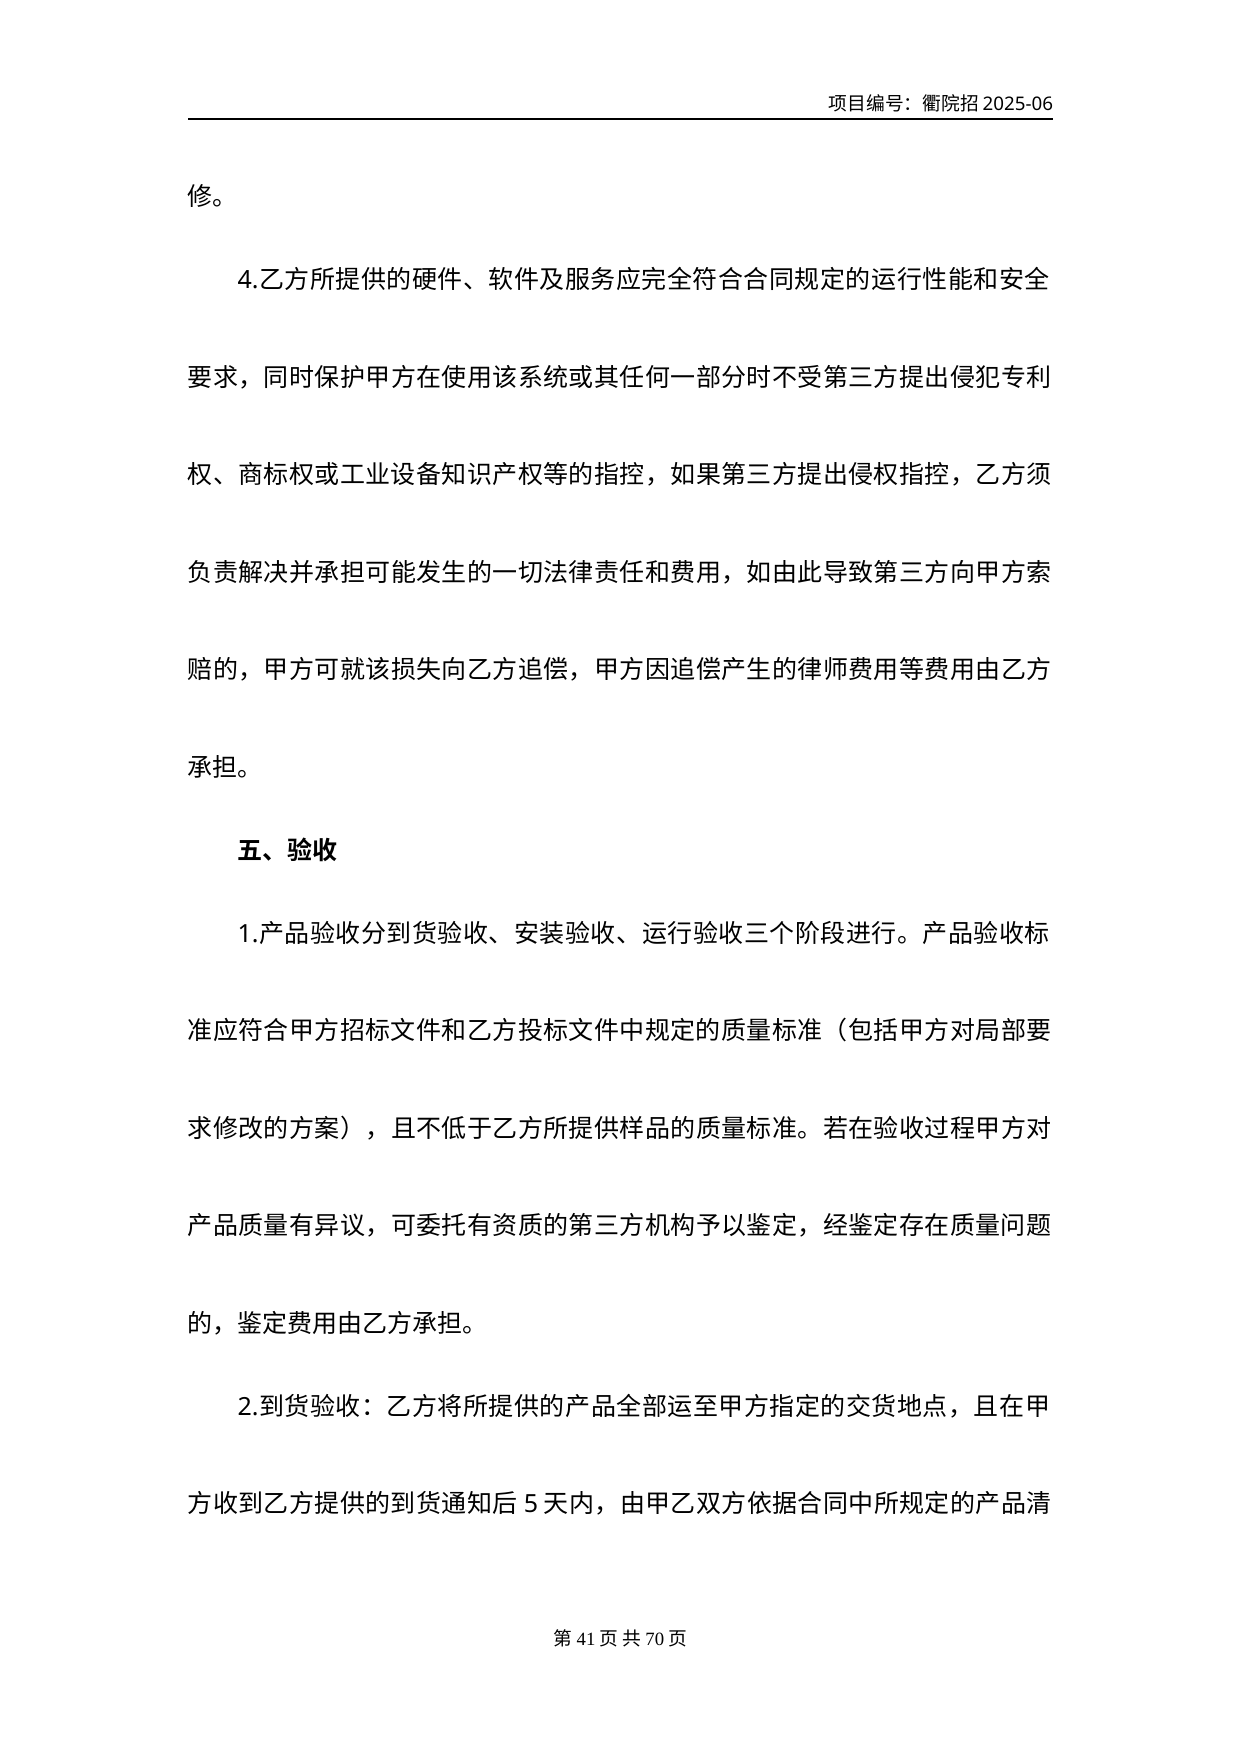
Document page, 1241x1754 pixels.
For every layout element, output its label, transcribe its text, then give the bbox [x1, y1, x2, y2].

text 1.产品验收分到货验收、安装验收、运行验收三个阶段进行。产品验收标准应符合甲方招标文件和乙方投标文件中规定的质量标准（包括甲方对局部要求修改的方案），且不低于乙方所提供样品的质量标准。若在验收过程甲方对产品质量有异议，可委托有资质的第三方机构予以鉴定，经鉴定存在质量问题的，鉴定费用由乙方承担。 [187, 899, 1053, 1354]
text 4.乙方所提供的硬件、软件及服务应完全符合合同规定的运行性能和安全要求，同时保护甲方在使用该系统或其任何一部分时不受第三方提出侵犯专利权、商标权或工业设备知识产权等的指控，如果第三方提出侵权指控，乙方须负责解决并承担可能发生的一切法律责任和费用，如由此导致第三方向甲方索赔的，甲方可就该损失向乙方追偿，甲方因追偿产生的律师费用等费用由乙方承担。 [187, 245, 1053, 798]
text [187, 1372, 1053, 1534]
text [187, 162, 1053, 227]
text 五、验收 [187, 816, 1053, 881]
